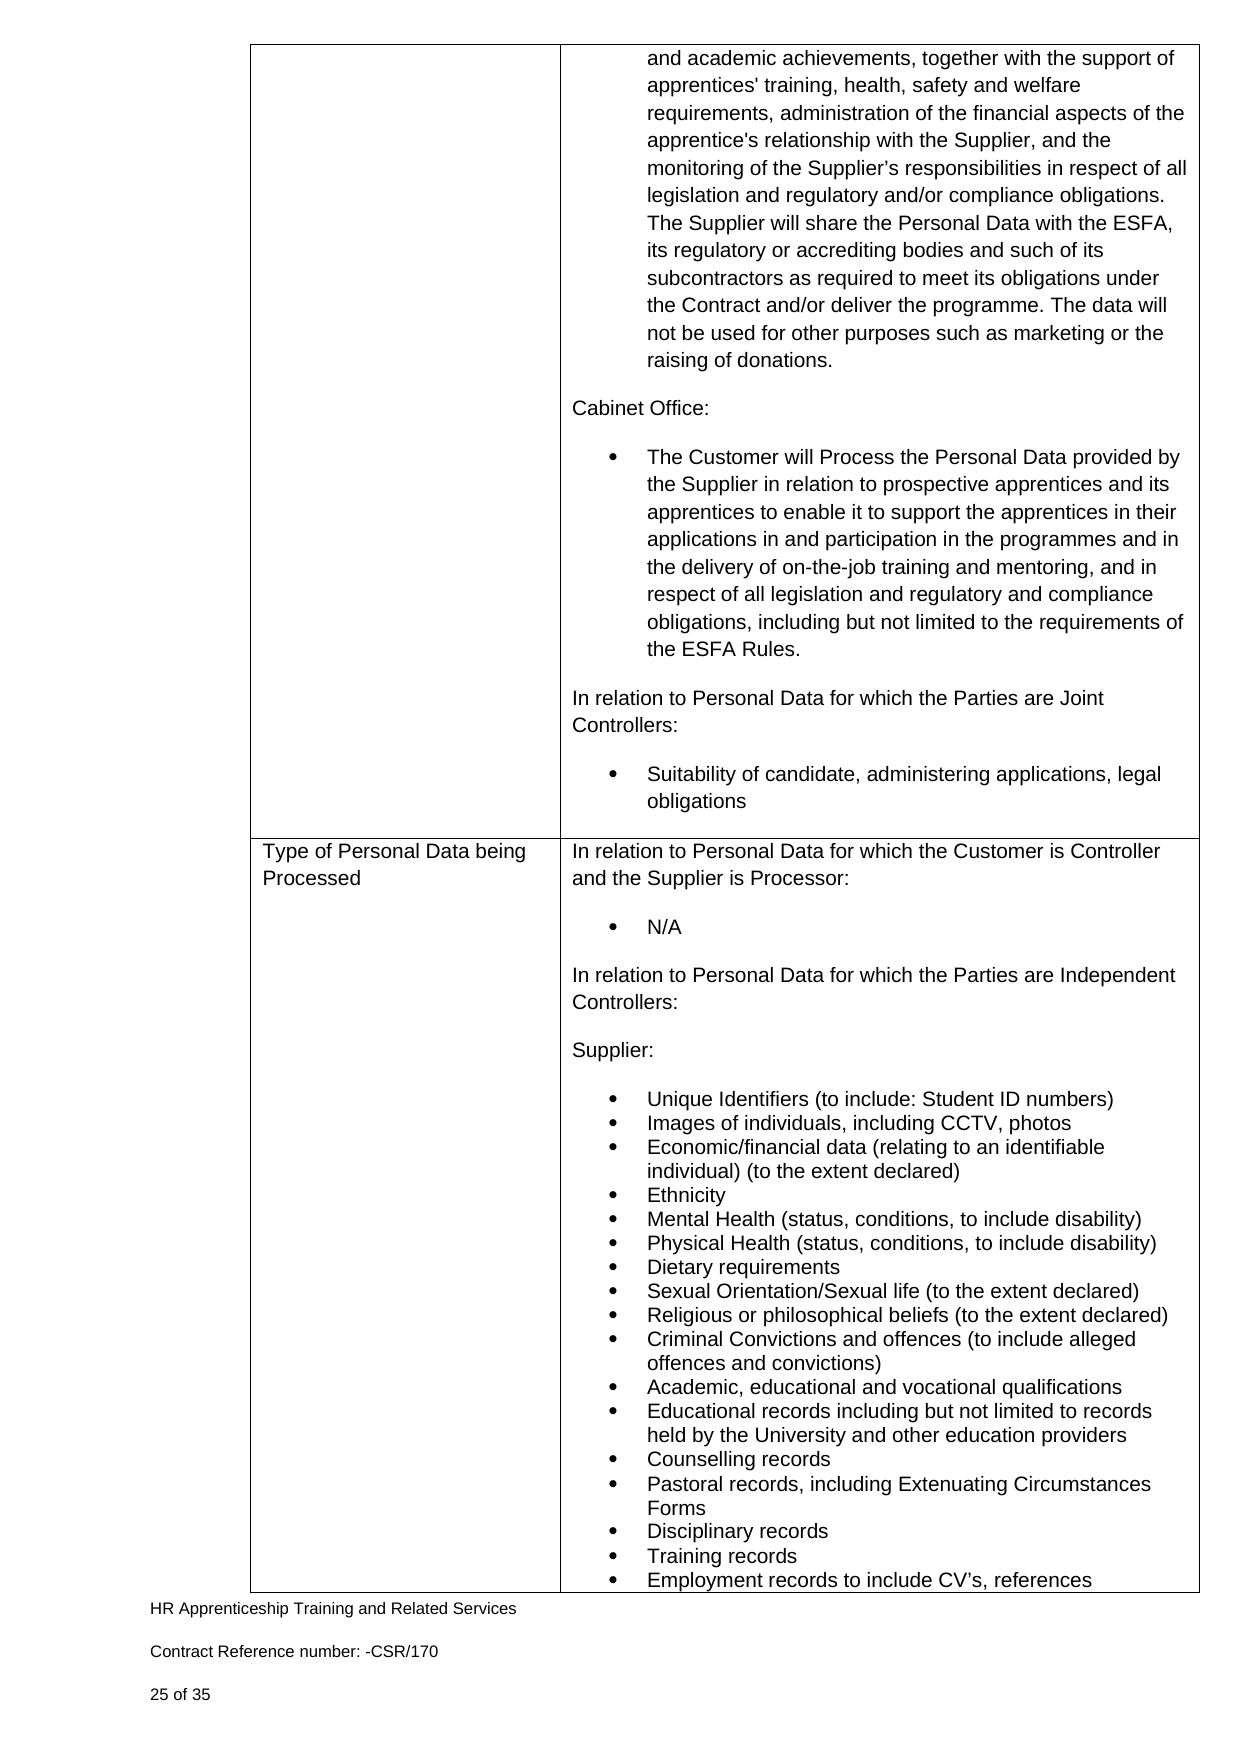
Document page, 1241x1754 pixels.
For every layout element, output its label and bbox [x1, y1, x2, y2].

table_cell [561, 45, 1199, 838]
table_cell [251, 839, 560, 1592]
table_cell [561, 839, 1199, 1592]
table_cell [251, 45, 560, 838]
